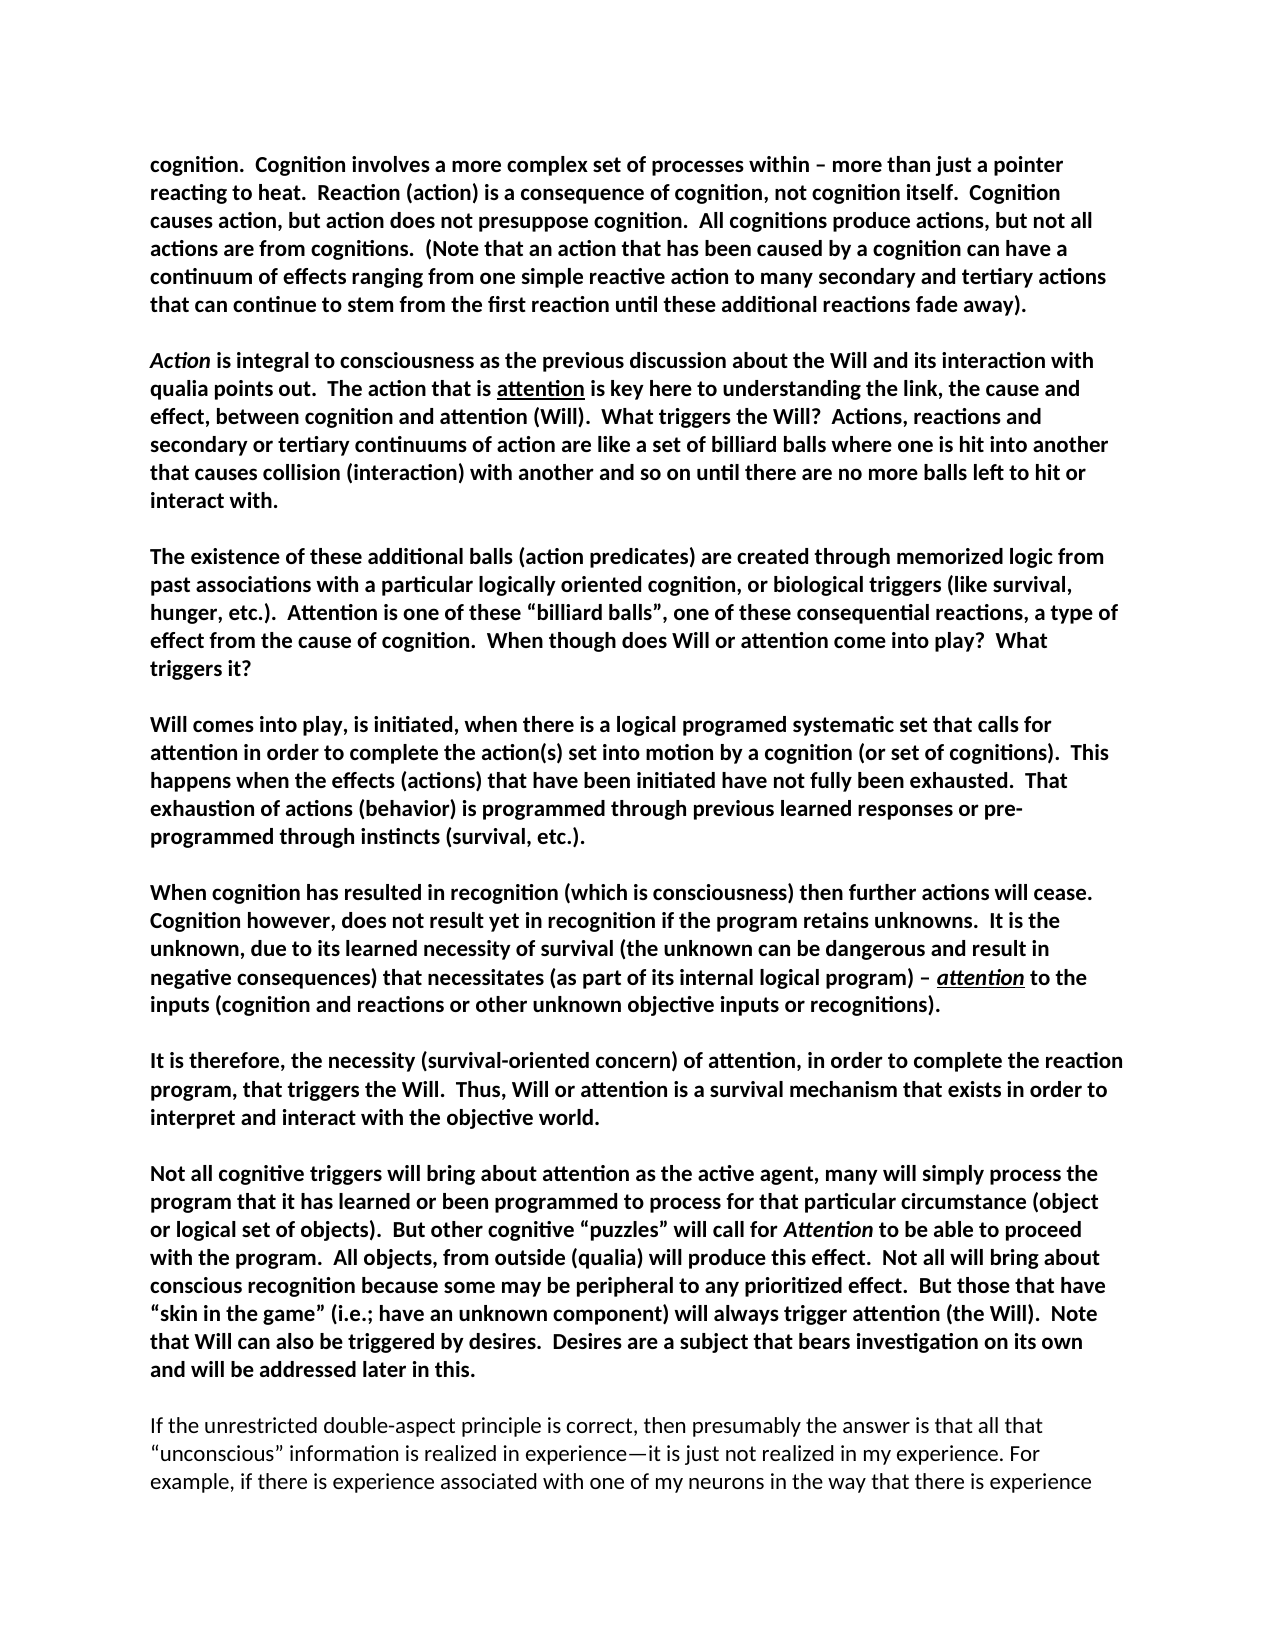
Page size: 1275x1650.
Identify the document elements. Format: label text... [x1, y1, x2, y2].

text Not all cognitive triggers will bring about attention as the active agent, many will simply process the program that it has learned or been programmed to process for that particular circumstance (object or logical set of objects). But other cognitive “puzzles” will call for Attention to be able to proceed with the program. All objects, from outside (qualia) will produce this effect. Not all will bring about conscious recognition because some may be peripheral to any prioritized effect. But those that have “skin in the game” (i.e.; have an unknown component) will always trigger attention (the Will). Note that Will can also be triggered by desires. Desires are a subject that bears investigation on its own and will be addressed later in this. [150, 1159, 1125, 1383]
text Action is integral to consciousness as the previous discussion about the Will and its interaction with qualia points out. The action that is attention is key here to understanding the link, the cause and effect, between cognition and attention (Will). What triggers the Will? Actions, reactions and secondary or tertiary continuums of action are like a set of billiard balls where one is hit into another that causes collision (interaction) with another and so on until there are no more balls left to hit or interact with. [150, 346, 1125, 514]
text Will comes into play, is initiated, when there is a logical programed systematic set that calls for attention in order to complete the action(s) set into motion by a cognition (or set of cognitions). This happens when the effects (actions) that have been initiated have not fully been exhausted. That exhaustion of actions (behavior) is programmed through previous learned responses or pre-programmed through instincts (survival, etc.). [150, 710, 1125, 851]
text It is therefore, the necessity (survival-oriented concern) of attention, in order to complete the reaction program, that triggers the Will. Thus, Will or attention is a survival mechanism that exists in order to interpret and interact with the objective world. [150, 1047, 1125, 1131]
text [150, 150, 1125, 318]
text The existence of these additional balls (action predicates) are created through memorized logic from past associations with a particular logically oriented cognition, or biological triggers (like survival, hunger, etc.). Attention is one of these “billiard balls”, one of these consequential reactions, a type of effect from the cause of cognition. When though does Will or attention come into play? What triggers it? [150, 542, 1125, 682]
text When cognition has resulted in recognition (which is consciousness) then further actions will cease. Cognition however, does not result yet in recognition if the program retains unknowns. It is the unknown, due to its learned necessity of survival (the unknown can be dangerous and result in negative consequences) that necessitates (as part of its internal logical program) – attention to the inputs (cognition and reactions or other unknown objective inputs or recognitions). [150, 878, 1125, 1019]
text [150, 1411, 1125, 1495]
